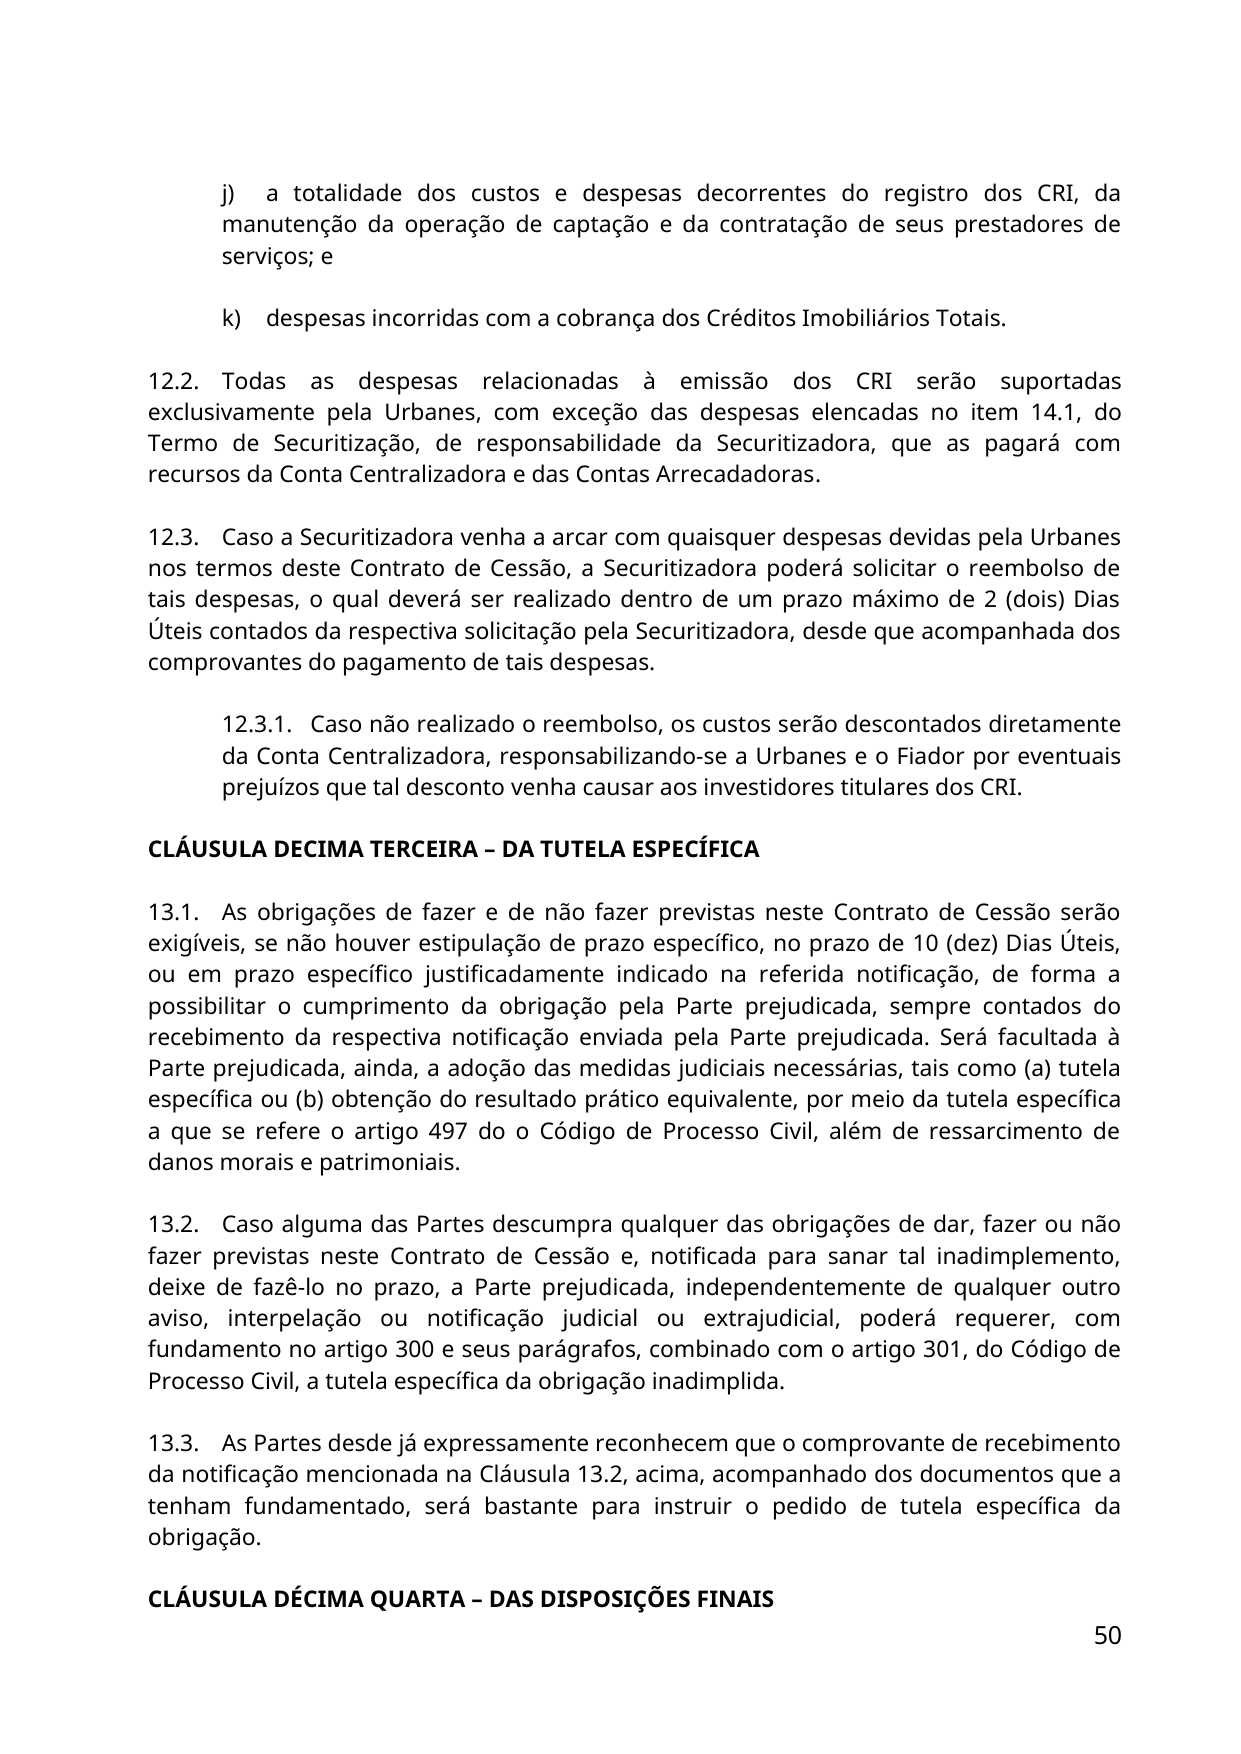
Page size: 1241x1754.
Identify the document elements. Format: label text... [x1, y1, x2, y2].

text CLÁUSULA DÉCIMA QUARTA – DAS DISPOSIÇÕES FINAIS [148, 1583, 1122, 1615]
list Caso alguma das Partes descumpra qualquer das obrigações de dar, fazer ou não fazer previstas neste Contrato de Cessão e, notificada para sanar tal inadimplemento, deixe de fazê-lo no prazo, a Parte prejudicada, independentemente de qualquer outro aviso, interpelação ou notificação judicial ou extrajudicial, poderá requerer, com fundamento no artigo 300 e seus parágrafos, combinado com o artigo 301, do Código de Processo Civil, a tutela específica da obrigação inadimplida. [148, 1208, 1122, 1396]
list As obrigações de fazer e de não fazer previstas neste Contrato de Cessão serão exigíveis, se não houver estipulação de prazo específico, no prazo de 10 (dez) Dias Úteis, ou em prazo específico justificadamente indicado na referida notificação, de forma a possibilitar o cumprimento da obrigação pela Parte prejudicada, sempre contados do recebimento da respectiva notificação enviada pela Parte prejudicada. Será facultada à Parte prejudicada, ainda, a adoção das medidas judiciais necessárias, tais como (a) tutela específica ou (b) obtenção do resultado prático equivalente, por meio da tutela específica a que se refere o artigo 497 do o Código de Processo Civil, além de ressarcimento de danos morais e patrimoniais. [148, 896, 1122, 1177]
list despesas incorridas com a cobrança dos Créditos Imobiliários Totais. [222, 302, 1122, 333]
text 12.3.1. Caso não realizado o reembolso, os custos serão descontados diretamente da Conta Centralizadora, responsabilizando-se a Urbanes e o Fiador por eventuais prejuízos que tal desconto venha causar aos investidores titulares dos CRI. [222, 708, 1122, 802]
list As Partes desde já expressamente reconhecem que o comprovante de recebimento da notificação mencionada na Cláusula 13.2, acima, acompanhado dos documentos que a tenham fundamentado, será bastante para instruir o pedido de tutela específica da obrigação. [148, 1427, 1122, 1552]
list Caso a Securitizadora venha a arcar com quaisquer despesas devidas pela Urbanes nos termos deste Contrato de Cessão, a Securitizadora poderá solicitar o reembolso de tais despesas, o qual deverá ser realizado dentro de um prazo máximo de 2 (dois) Dias Úteis contados da respectiva solicitação pela Securitizadora, desde que acompanhada dos comprovantes do pagamento de tais despesas. [148, 521, 1122, 677]
text CLÁUSULA DECIMA TERCEIRA – DA TUTELA ESPECÍFICA [148, 833, 1122, 865]
list Todas as despesas relacionadas à emissão dos CRI serão suportadas exclusivamente pela Urbanes, com exceção das despesas elencadas no item 14.1, do Termo de Securitização, de responsabilidade da Securitizadora, que as pagará com recursos da Conta Centralizadora e das Contas Arrecadadoras. [148, 365, 1122, 490]
list a totalidade dos custos e despesas decorrentes do registro dos CRI, da manutenção da operação de captação e da contratação de seus prestadores de serviços; e [222, 177, 1122, 271]
